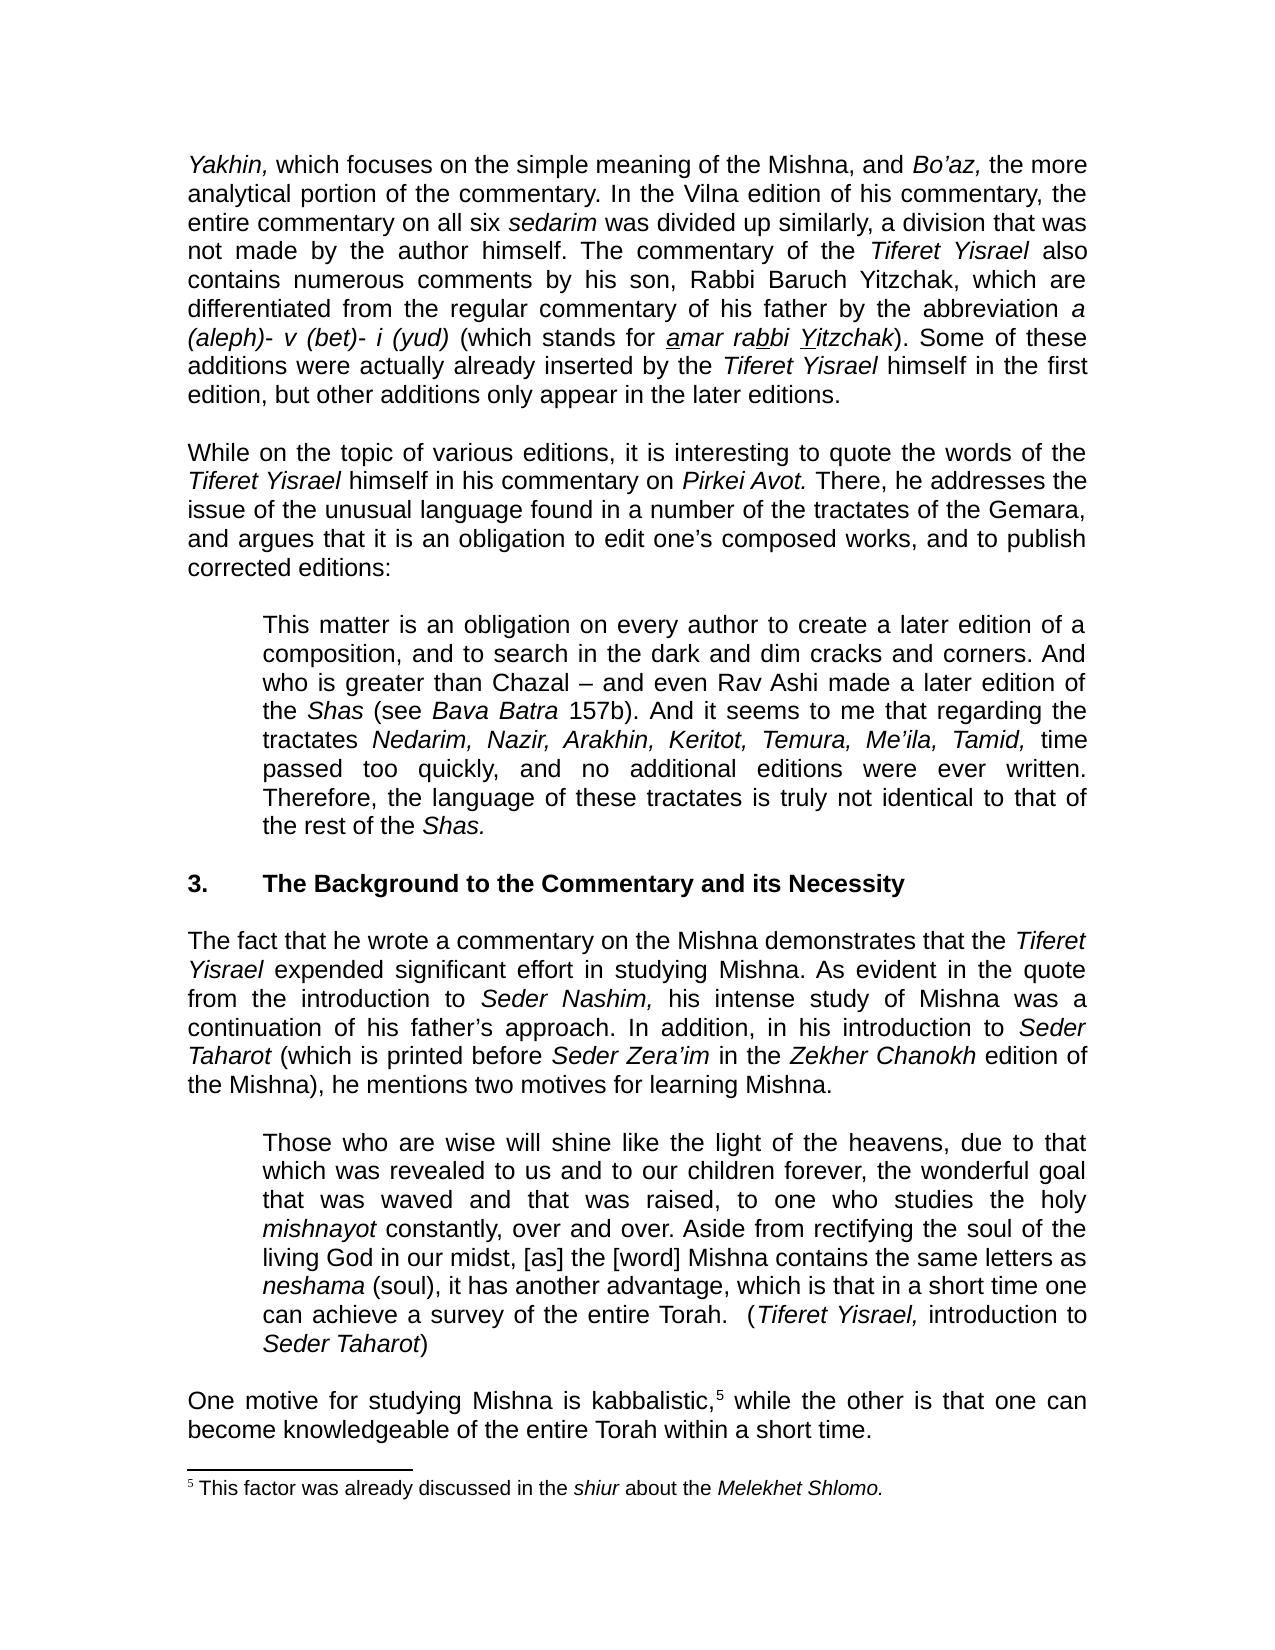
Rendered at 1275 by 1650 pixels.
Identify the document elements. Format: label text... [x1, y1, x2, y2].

text Those who are wise will shine like the light of the heavens, due to that which was revealed to us and to our children forever, the wonderful goal that was waved and that was raised, to one who studies the holy mishnayot constantly, over and over. Aside from rectifying the soul of the living God in our midst, [as] the [word] Mishna contains the same letters as neshama (soul), it has another advantage, which is that in a short time one can achieve a survey of the entire Torah. (Tiferet Yisrael, introduction to Seder Taharot) [262, 1128, 1088, 1358]
list The Background to the Commentary and its Necessity [187, 869, 1088, 898]
text While on the topic of various editions, it is interesting to quote the words of the Tiferet Yisrael himself in his commentary on Pirkei Avot. There, he addresses the issue of the unusual language found in a number of the tractates of the Gemara, and argues that it is an obligation to edit one’s composed works, and to publish corrected editions: [187, 437, 1088, 581]
text This matter is an obligation on every author to create a later edition of a composition, and to search in the dark and dim cracks and corners. And who is greater than Chazal – and even Rav Ashi made a later edition of the Shas (see Bava Batra 157b). And it seems to me that regarding the tractates Nedarim, Nazir, Arakhin, Keritot, Temura, Me’ila, Tamid, time passed too quickly, and no additional editions were ever written. Therefore, the language of these tractates is truly not identical to that of the rest of the Shas. [262, 610, 1088, 840]
text The fact that he wrote a commentary on the Mishna demonstrates that the Tiferet Yisrael expended significant effort in studying Mishna. As evident in the quote from the introduction to Seder Nashim, his intense study of Mishna was a continuation of his father’s approach. In addition, in his introduction to Seder Taharot (which is printed before Seder Zera’im in the Zekher Chanokh edition of the Mishna), he mentions two motives for learning Mishna. [187, 926, 1088, 1099]
text One motive for studying Mishna is kabbalistic, while the other is that one can become knowledgeable of the entire Torah within a short time. [187, 1386, 1088, 1444]
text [187, 150, 1088, 409]
